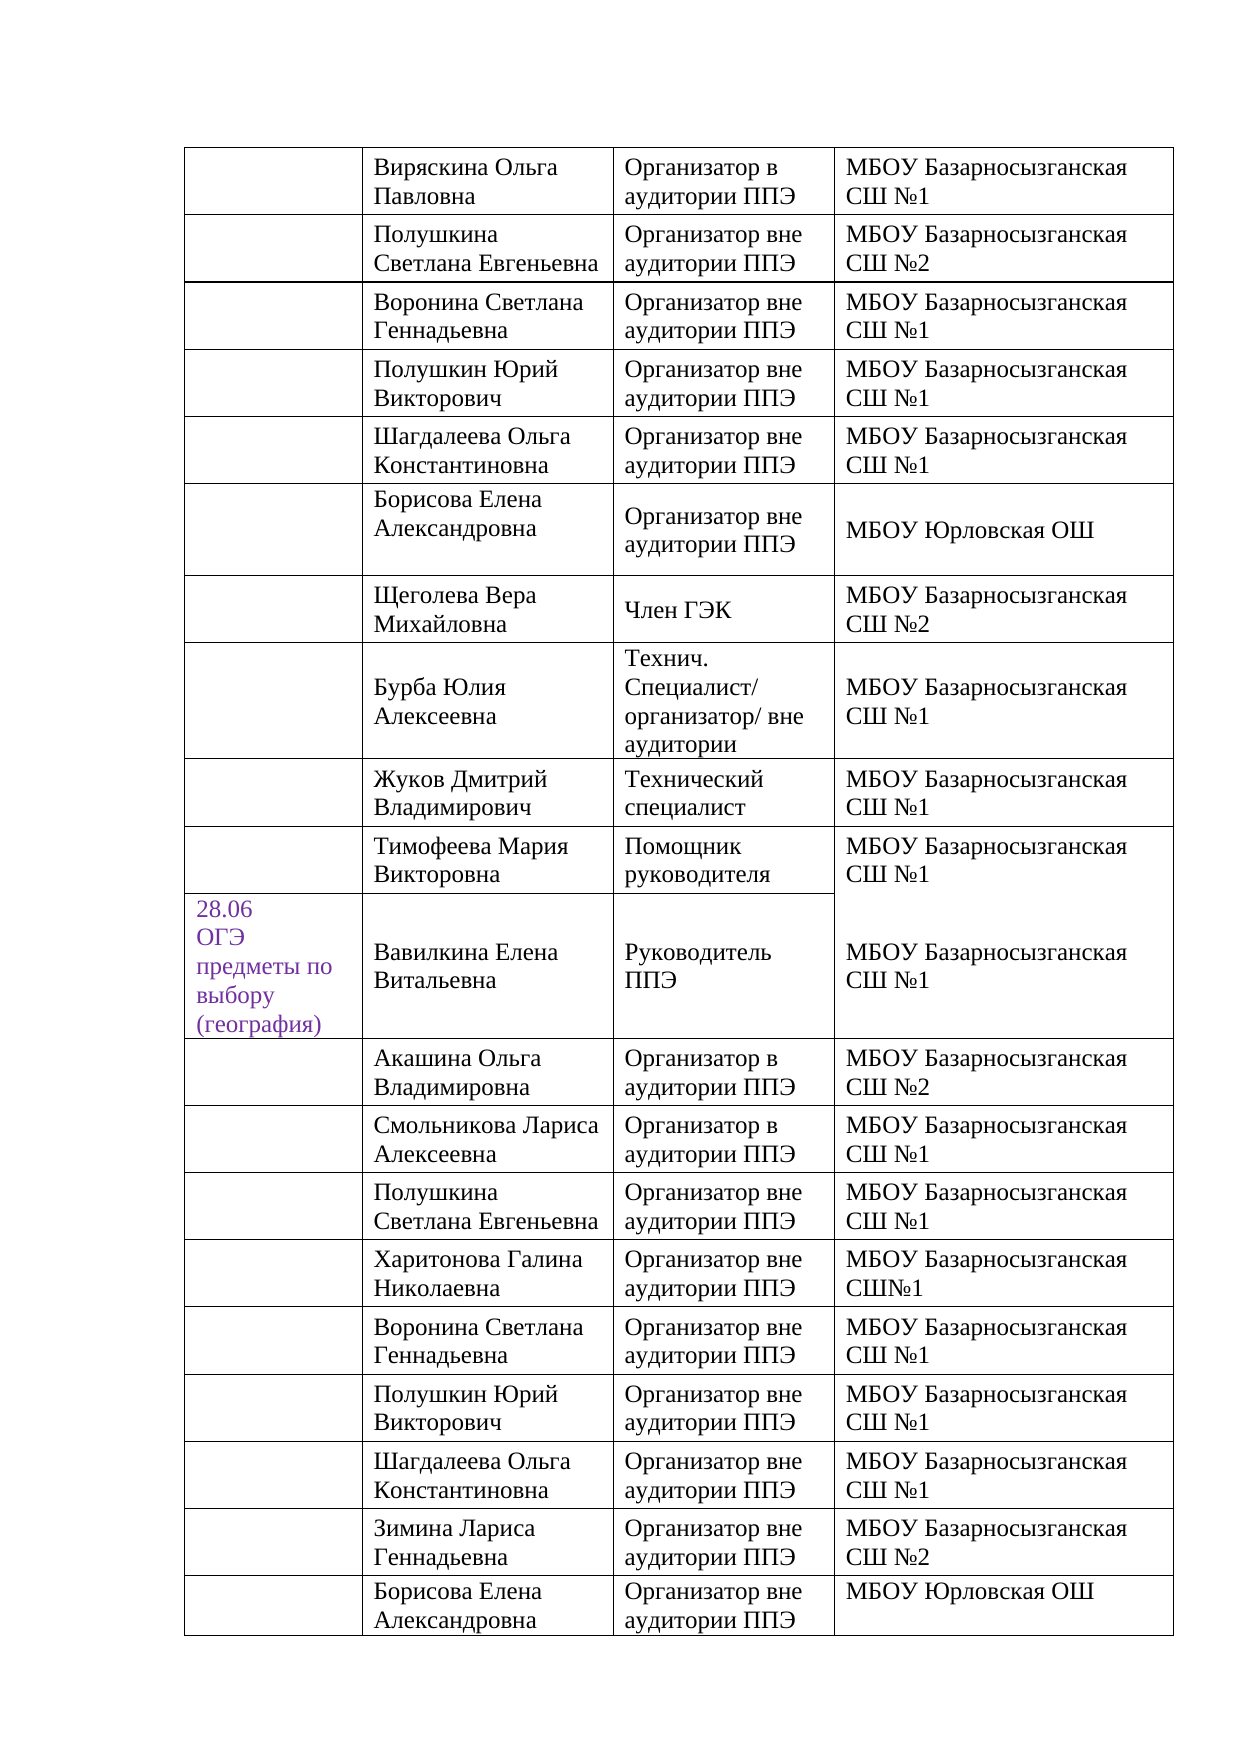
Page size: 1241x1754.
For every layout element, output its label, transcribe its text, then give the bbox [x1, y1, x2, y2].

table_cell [363, 1576, 613, 1635]
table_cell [614, 1576, 834, 1635]
table_cell [185, 1442, 362, 1508]
table_cell Бурба Юлия Алексеевна [363, 643, 613, 758]
table_cell МБОУ Базарносызганская СШ №1 [835, 827, 1173, 893]
table_cell Вавилкина Елена Витальевна [363, 894, 613, 1037]
table_cell Организатор вне аудитории ППЭ [614, 215, 834, 281]
table_cell Тимофеева Мария Викторовна [363, 827, 613, 893]
table_cell МБОУ Базарносызганская СШ №1 [835, 1106, 1173, 1172]
table_cell Организатор в аудитории ППЭ [614, 1106, 834, 1172]
table_cell МБОУ Базарносызганская СШ №1 [835, 148, 1173, 214]
table_cell [185, 283, 362, 349]
table_cell [185, 576, 362, 642]
table_cell Организатор вне аудитории ППЭ [614, 350, 834, 416]
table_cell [614, 148, 834, 214]
table_cell [185, 1106, 362, 1172]
table_cell [185, 1173, 362, 1239]
table_cell Организатор в аудитории ППЭ [614, 1039, 834, 1105]
table_cell Организатор вне аудитории ППЭ [614, 1173, 834, 1239]
table_cell Технический специалист [614, 759, 834, 826]
table_cell [185, 827, 362, 893]
table_cell Организатор вне аудитории ППЭ [614, 417, 834, 483]
table_cell [185, 1307, 362, 1373]
table_cell МБОУ Базарносызганская СШ №2 [835, 576, 1173, 642]
table_cell Полушкина Светлана Евгеньевна [363, 215, 613, 281]
table_cell МБОУ Базарносызганская СШ №1 [835, 1307, 1173, 1373]
table_cell Организатор вне аудитории ППЭ [614, 283, 834, 349]
table_cell Полушкин Юрий Викторович [363, 350, 613, 416]
table_cell МБОУ Базарносызганская СШ №1 [835, 1442, 1173, 1508]
table_cell Технич. Специалист/ организатор/ вне аудитории [614, 643, 834, 758]
table_cell [185, 350, 362, 416]
table_cell МБОУ Базарносызганская СШ №1 [835, 350, 1173, 416]
table_cell Организатор вне аудитории ППЭ [614, 1509, 834, 1575]
table_cell Шагдалеева Ольга Константиновна [363, 1442, 613, 1508]
table_cell МБОУ Базарносызганская СШ №1 [835, 893, 1173, 1037]
table_cell Организатор вне аудитории ППЭ [614, 1307, 834, 1373]
table_cell Полушкин Юрий Викторович [363, 1375, 613, 1441]
table_cell МБОУ Базарносызганская СШ №1 [835, 1173, 1173, 1239]
table_cell МБОУ Базарносызганская СШ №1 [835, 417, 1173, 483]
table_cell [185, 1039, 362, 1105]
table_cell Воронина Светлана Геннадьевна [363, 283, 613, 349]
table_cell Организатор вне аудитории ППЭ [614, 1240, 834, 1306]
table_cell [185, 759, 362, 826]
table_cell МБОУ Базарносызганская СШ№1 [835, 1240, 1173, 1306]
table_cell МБОУ Базарносызганская СШ №2 [835, 215, 1173, 281]
table_cell Воронина Светлана Геннадьевна [363, 1307, 613, 1373]
table_cell МБОУ Базарносызганская СШ №1 [835, 643, 1173, 758]
table_cell [185, 484, 362, 575]
table_cell Смольникова Лариса Алексеевна [363, 1106, 613, 1172]
table_cell Жуков Дмитрий Владимирович [363, 759, 613, 826]
table_cell Полушкина Светлана Евгеньевна [363, 1173, 613, 1239]
table_cell [185, 148, 362, 214]
table_cell МБОУ Юрловская ОШ [835, 1576, 1173, 1635]
table_cell 28.06 ОГЭ предметы по выбору (география) [185, 894, 362, 1037]
table_cell Шагдалеева Ольга Константиновна [363, 417, 613, 483]
table_cell Виряскина Ольга Павловна [363, 148, 613, 214]
table_cell Помощник руководителя [614, 827, 834, 893]
table_cell Зимина Лариса Геннадьевна [363, 1509, 613, 1575]
table_cell [185, 1509, 362, 1575]
table_cell [185, 1576, 362, 1635]
table_cell МБОУ Базарносызганская СШ №1 [835, 1375, 1173, 1441]
table_cell Борисова Елена Александровна [363, 484, 613, 575]
table_cell [185, 1240, 362, 1306]
table_cell Организатор вне аудитории ППЭ [614, 484, 834, 575]
table_cell Акашина Ольга Владимировна [363, 1039, 613, 1105]
table_cell МБОУ Базарносызганская СШ №2 [835, 1509, 1173, 1575]
table_cell Член ГЭК [614, 576, 834, 642]
table_cell Руководитель ППЭ [614, 894, 834, 1037]
table_cell Щеголева Вера Михайловна [363, 576, 613, 642]
table_cell [185, 1375, 362, 1441]
table_cell [185, 643, 362, 758]
table_cell Харитонова Галина Николаевна [363, 1240, 613, 1306]
table_cell [185, 417, 362, 483]
table_cell МБОУ Базарносызганская СШ №1 [835, 283, 1173, 349]
table_cell [185, 215, 362, 281]
table_cell Организатор вне аудитории ППЭ [614, 1442, 834, 1508]
table_cell МБОУ Базарносызганская СШ №1 [835, 759, 1173, 826]
table_cell Организатор вне аудитории ППЭ [614, 1375, 834, 1441]
table_cell МБОУ Базарносызганская СШ №2 [835, 1039, 1173, 1105]
table_cell МБОУ Юрловская ОШ [835, 484, 1173, 575]
